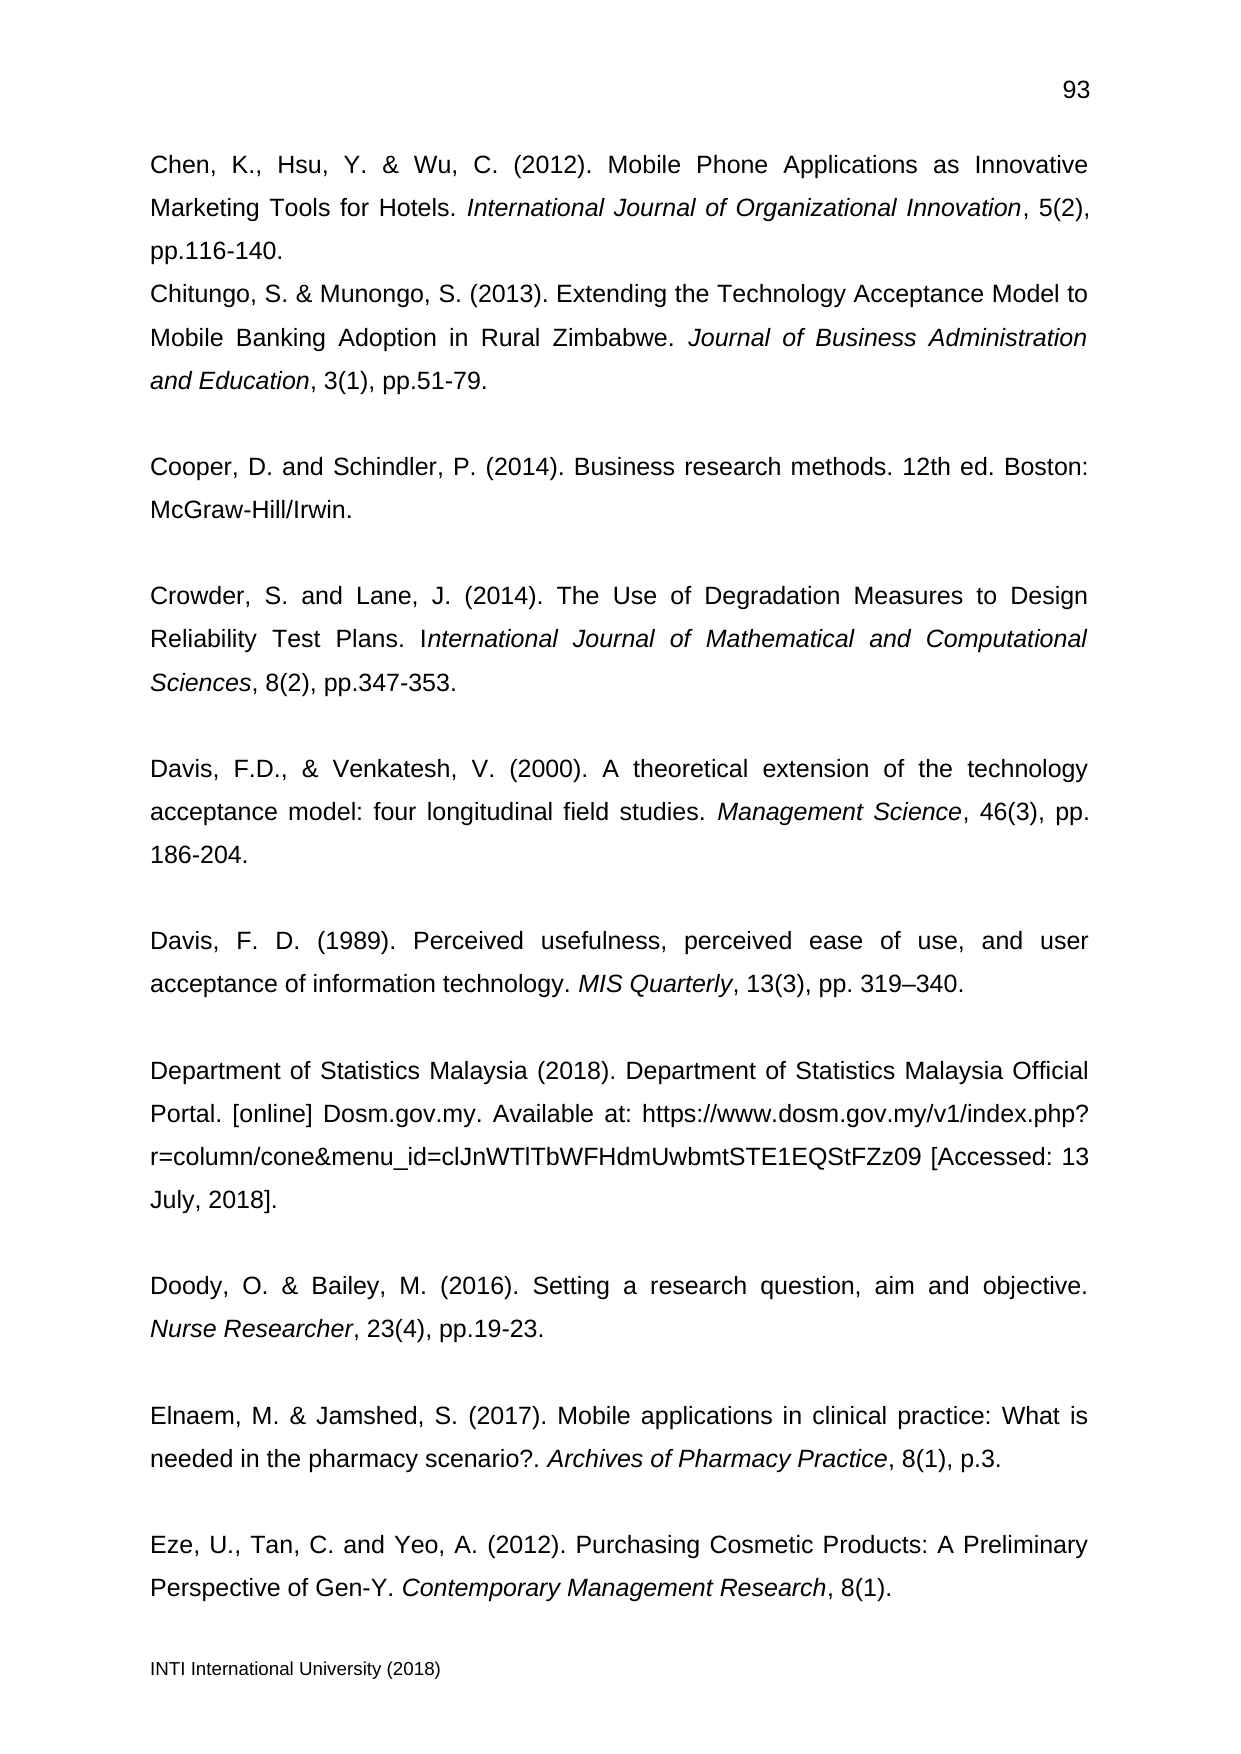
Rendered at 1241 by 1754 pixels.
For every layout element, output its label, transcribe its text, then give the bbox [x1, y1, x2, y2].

text Davis, F.D., & Venkatesh, V. (2000). A theoretical extension of the technology acceptance model: four longitudinal field studies. Management Science, 46(3), pp. 186-204. [150, 754, 1090, 869]
text Eze, U., Tan, C. and Yeo, A. (2012). Purchasing Cosmetic Products: A Preliminary Perspective of Gen-Y. Contemporary Management Research, 8(1). [150, 1530, 1090, 1602]
text Chen, K., Hsu, Y. & Wu, C. (2012). Mobile Phone Applications as Innovative Marketing Tools for Hotels. International Journal of Organizational Innovation, 5(2), pp.116-140. [150, 150, 1090, 265]
text Davis, F. D. (1989). Perceived usefulness, perceived ease of use, and user acceptance of information technology. MIS Quarterly, 13(3), pp. 319–340. [150, 926, 1090, 998]
text Chitungo, S. & Munongo, S. (2013). Extending the Technology Acceptance Model to Mobile Banking Adoption in Rural Zimbabwe. Journal of Business Administration and Education, 3(1), pp.51-79. [150, 279, 1090, 394]
text Doody, O. & Bailey, M. (2016). Setting a research question, aim and objective. Nurse Researcher, 23(4), pp.19-23. [150, 1271, 1090, 1343]
text Department of Statistics Malaysia (2018). Department of Statistics Malaysia Official Portal. [online] Dosm.gov.my. Available at: https://www.dosm.gov.my/v1/index.php?r=column/cone&menu_id=clJnWTlTbWFHdmUwbmtSTE1EQStFZz09 [Accessed: 13 July, 2018]. [150, 1056, 1090, 1214]
text Cooper, D. and Schindler, P. (2014). Business research methods. 12th ed. Boston: McGraw-Hill/Irwin. [150, 452, 1090, 524]
text Elnaem, M. & Jamshed, S. (2017). Mobile applications in clinical practice: What is needed in the pharmacy scenario?. Archives of Pharmacy Practice, 8(1), p.3. [150, 1401, 1090, 1472]
text Crowder, S. and Lane, J. (2014). The Use of Degradation Measures to Design Reliability Test Plans. International Journal of Mathematical and Computational Sciences, 8(2), pp.347-353. [150, 581, 1090, 696]
